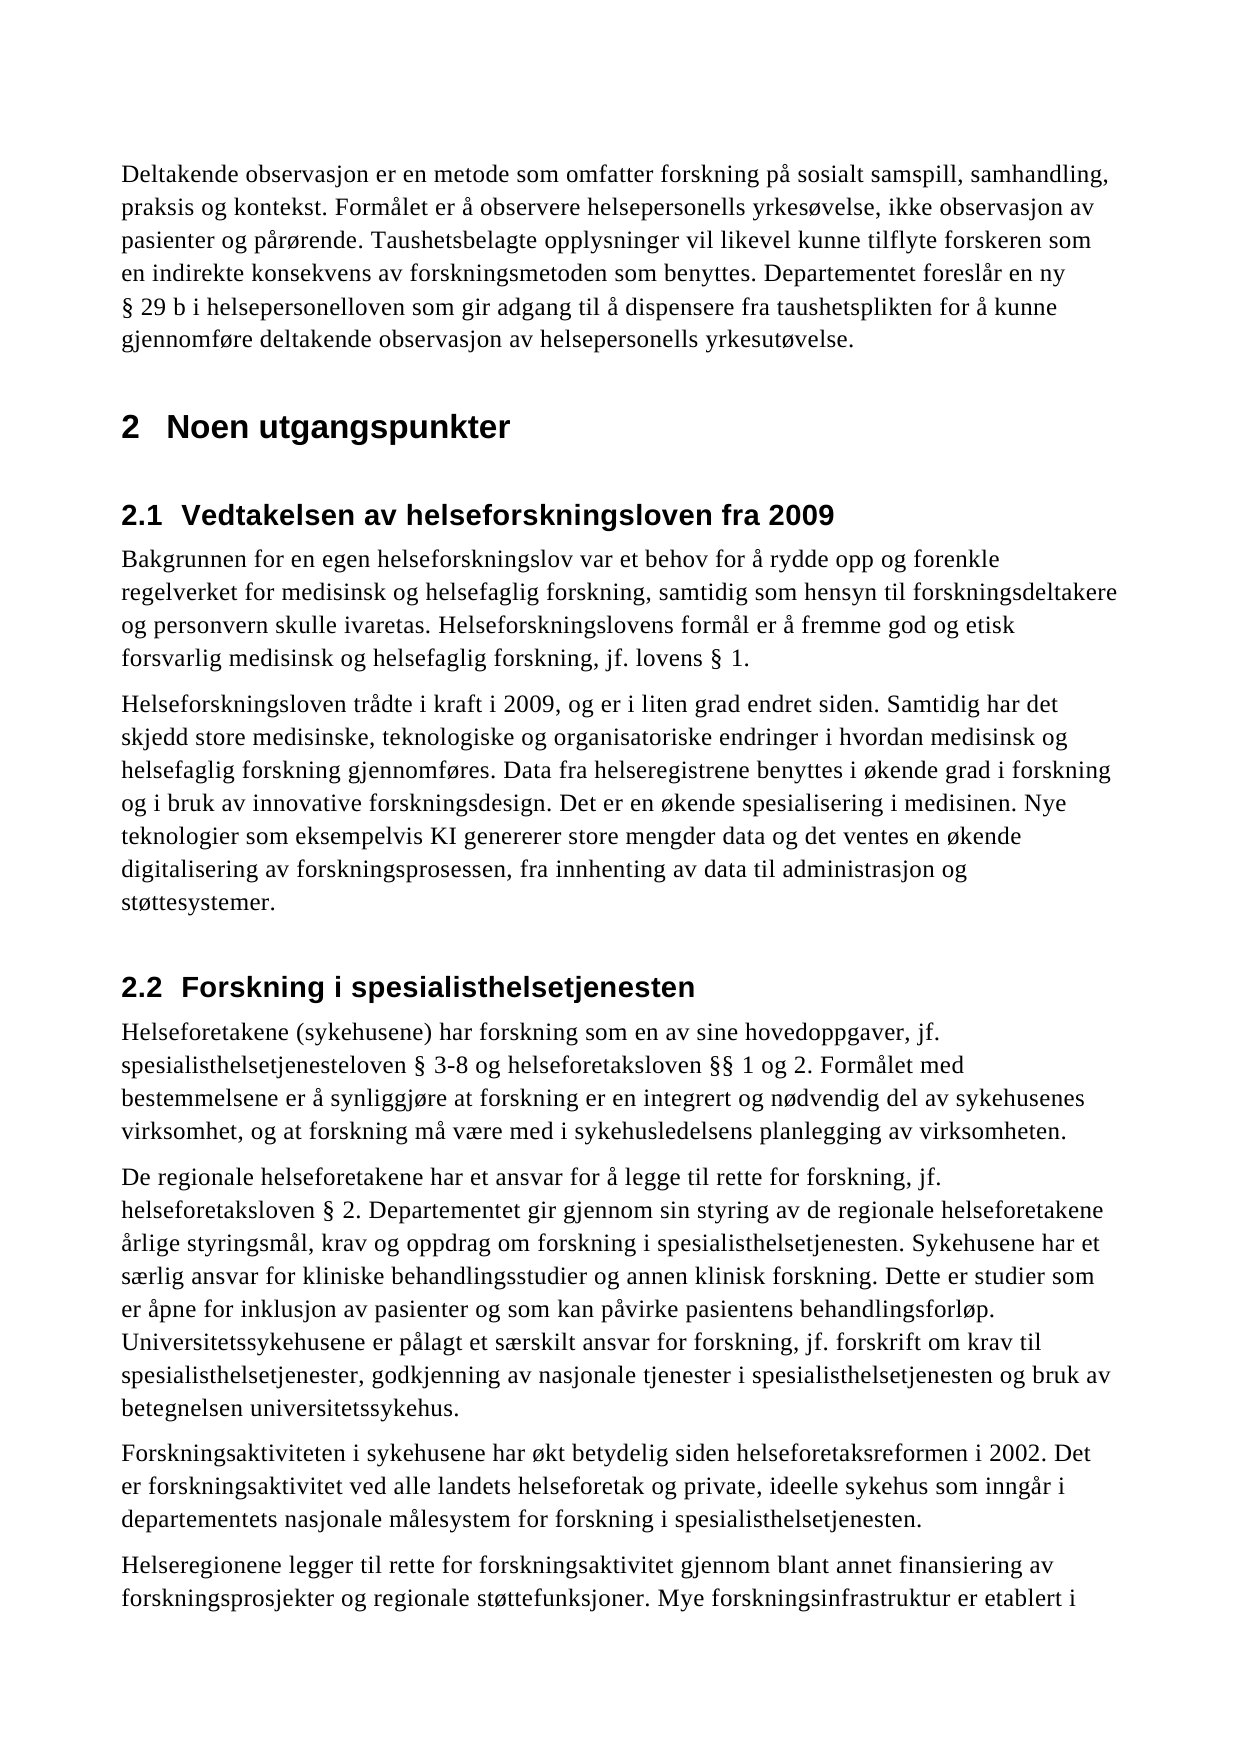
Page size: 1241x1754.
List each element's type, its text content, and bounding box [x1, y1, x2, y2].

text Helseforetakene (sykehusene) har forskning som en av sine hovedoppgaver, jf. spesialisthelsetjenesteloven § 3-8 og helseforetaksloven §§ 1 og 2. Formålet med bestemmelsene er å synliggjøre at forskning er en integrert og nødvendig del av sykehusenes virksomhet, og at forskning må være med i sykehusledelsens planlegging av virksomheten. [121, 1017, 1119, 1145]
subtitle Forskning i spesialisthelsetjenesten [121, 970, 1119, 1004]
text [121, 1550, 1119, 1612]
text Bakgrunnen for en egen helseforskningslov var et behov for å rydde opp og forenkle regelverket for medisinsk og helsefaglig forskning, samtidig som hensyn til forskningsdeltakere og personvern skulle ivaretas. Helseforskningslovens formål er å fremme god og etisk forsvarlig medisinsk og helsefaglig forskning, jf. lovens § 1. [121, 544, 1119, 672]
subtitle Noen utgangspunkter [121, 408, 1119, 446]
text De regionale helseforetakene har et ansvar for å legge til rette for forskning, jf. helseforetaksloven § 2. Departementet gir gjennom sin styring av de regionale helseforetakene årlige styringsmål, krav og oppdrag om forskning i spesialisthelsetjenesten. Sykehusene har et særlig ansvar for kliniske behandlingsstudier og annen klinisk forskning. Dette er studier som er åpne for inklusjon av pasienter og som kan påvirke pasientens behandlingsforløp. Universitetssykehusene er pålagt et særskilt ansvar for forskning, jf. forskrift om krav til spesialisthelsetjenester, godkjenning av nasjonale tjenester i spesialisthelsetjenesten og bruk av betegnelsen universitetssykehus. [121, 1162, 1119, 1422]
text Deltakende observasjon er en metode som omfatter forskning på sosialt samspill, samhandling, praksis og kontekst. Formålet er å observere helsepersonells yrkesøvelse, ikke observasjon av pasienter og pårørende. Taushetsbelagte opplysninger vil likevel kunne tilflyte forskeren som en indirekte konsekvens av forskningsmetoden som benyttes. Departementet foreslår en ny § 29 b i helsepersonelloven som gir adgang til å dispensere fra taushetsplikten for å kunne gjennomføre deltakende observasjon av helsepersonells yrkesutøvelse. [121, 159, 1119, 353]
text Helseforskningsloven trådte i kraft i 2009, og er i liten grad endret siden. Samtidig har det skjedd store medisinske, teknologiske og organisatoriske endringer i hvordan medisinsk og helsefaglig forskning gjennomføres. Data fra helseregistrene benyttes i økende grad i forskning og i bruk av innovative forskningsdesign. Det er en økende spesialisering i medisinen. Nye teknologier som eksempelvis KI genererer store mengder data og det ventes en økende digitalisering av forskningsprosessen, fra innhenting av data til administrasjon og støttesystemer. [121, 689, 1119, 916]
subtitle Vedtakelsen av helseforskningsloven fra 2009 [121, 498, 1119, 531]
text Forskningsaktiviteten i sykehusene har økt betydelig siden helseforetaksreformen i 2002. Det er forskningsaktivitet ved alle landets helseforetak og private, ideelle sykehus som inngår i departementets nasjonale målesystem for forskning i spesialisthelsetjenesten. [121, 1438, 1119, 1533]
